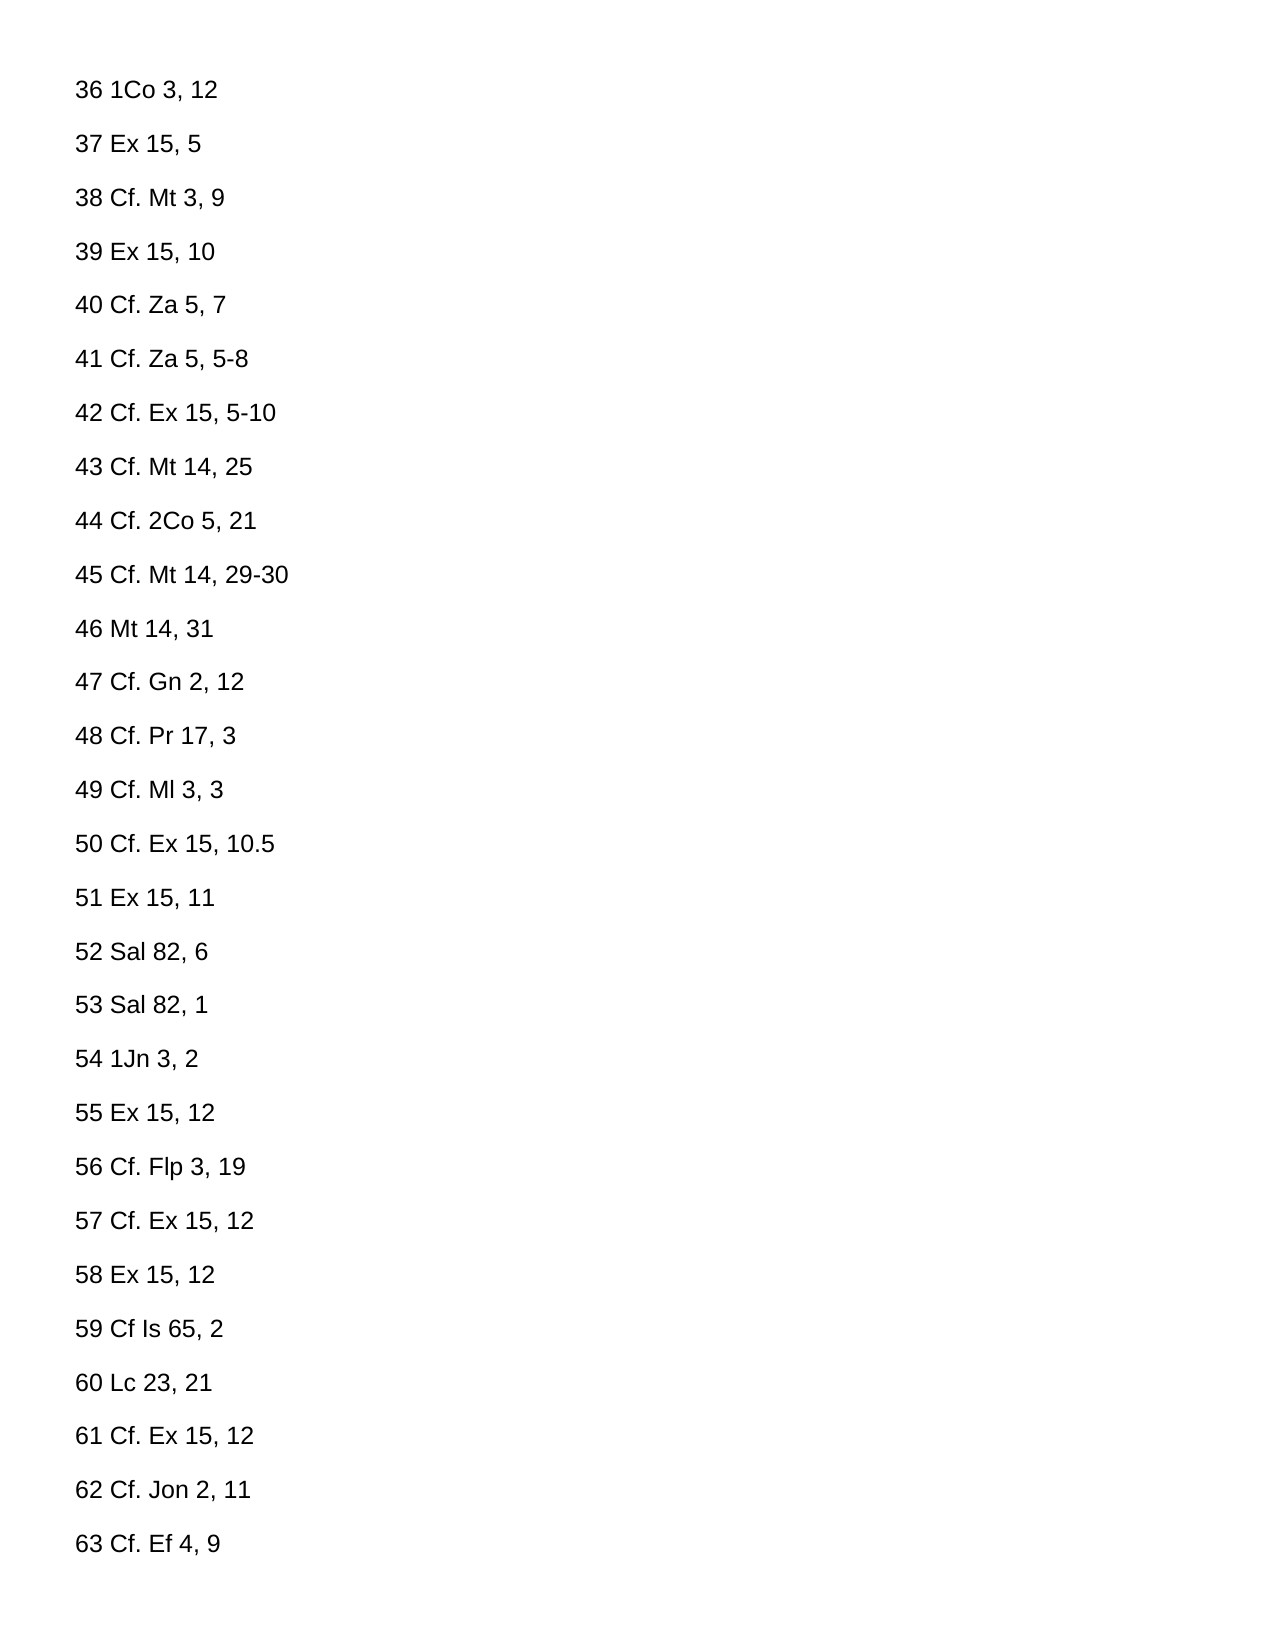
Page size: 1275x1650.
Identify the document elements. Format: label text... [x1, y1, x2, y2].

text 43 Cf. Mt 14, 25 [75, 452, 1200, 481]
text 47 Cf. Gn 2, 12 [75, 667, 1200, 696]
text 59 Cf Is 65, 2 [75, 1314, 1200, 1342]
text 50 Cf. Ex 15, 10.5 [75, 829, 1200, 858]
text 54 1Jn 3, 2 [75, 1044, 1200, 1073]
text 58 Ex 15, 12 [75, 1260, 1200, 1288]
text 41 Cf. Za 5, 5-8 [75, 344, 1200, 373]
text 53 Sal 82, 1 [75, 991, 1200, 1019]
text 38 Cf. Mt 3, 9 [75, 183, 1200, 211]
text 60 Lc 23, 21 [75, 1367, 1200, 1396]
text 46 Mt 14, 31 [75, 613, 1200, 642]
text 45 Cf. Mt 14, 29-30 [75, 560, 1200, 588]
text 40 Cf. Za 5, 7 [75, 290, 1200, 319]
text 63 Cf. Ef 4, 9 [75, 1529, 1200, 1558]
text 57 Cf. Ex 15, 12 [75, 1206, 1200, 1235]
text 61 Cf. Ex 15, 12 [75, 1421, 1200, 1450]
text 55 Ex 15, 12 [75, 1098, 1200, 1127]
text 48 Cf. Pr 17, 3 [75, 721, 1200, 750]
text 39 Ex 15, 10 [75, 237, 1200, 265]
text 44 Cf. 2Co 5, 21 [75, 506, 1200, 534]
text 51 Ex 15, 11 [75, 883, 1200, 912]
text 37 Ex 15, 5 [75, 129, 1200, 158]
text 62 Cf. Jon 2, 11 [75, 1475, 1200, 1504]
text 36 1Co 3, 12 [75, 75, 1200, 104]
text 49 Cf. Ml 3, 3 [75, 775, 1200, 804]
text 42 Cf. Ex 15, 5-10 [75, 398, 1200, 427]
text 56 Cf. Flp 3, 19 [75, 1152, 1200, 1181]
text 52 Sal 82, 6 [75, 937, 1200, 965]
